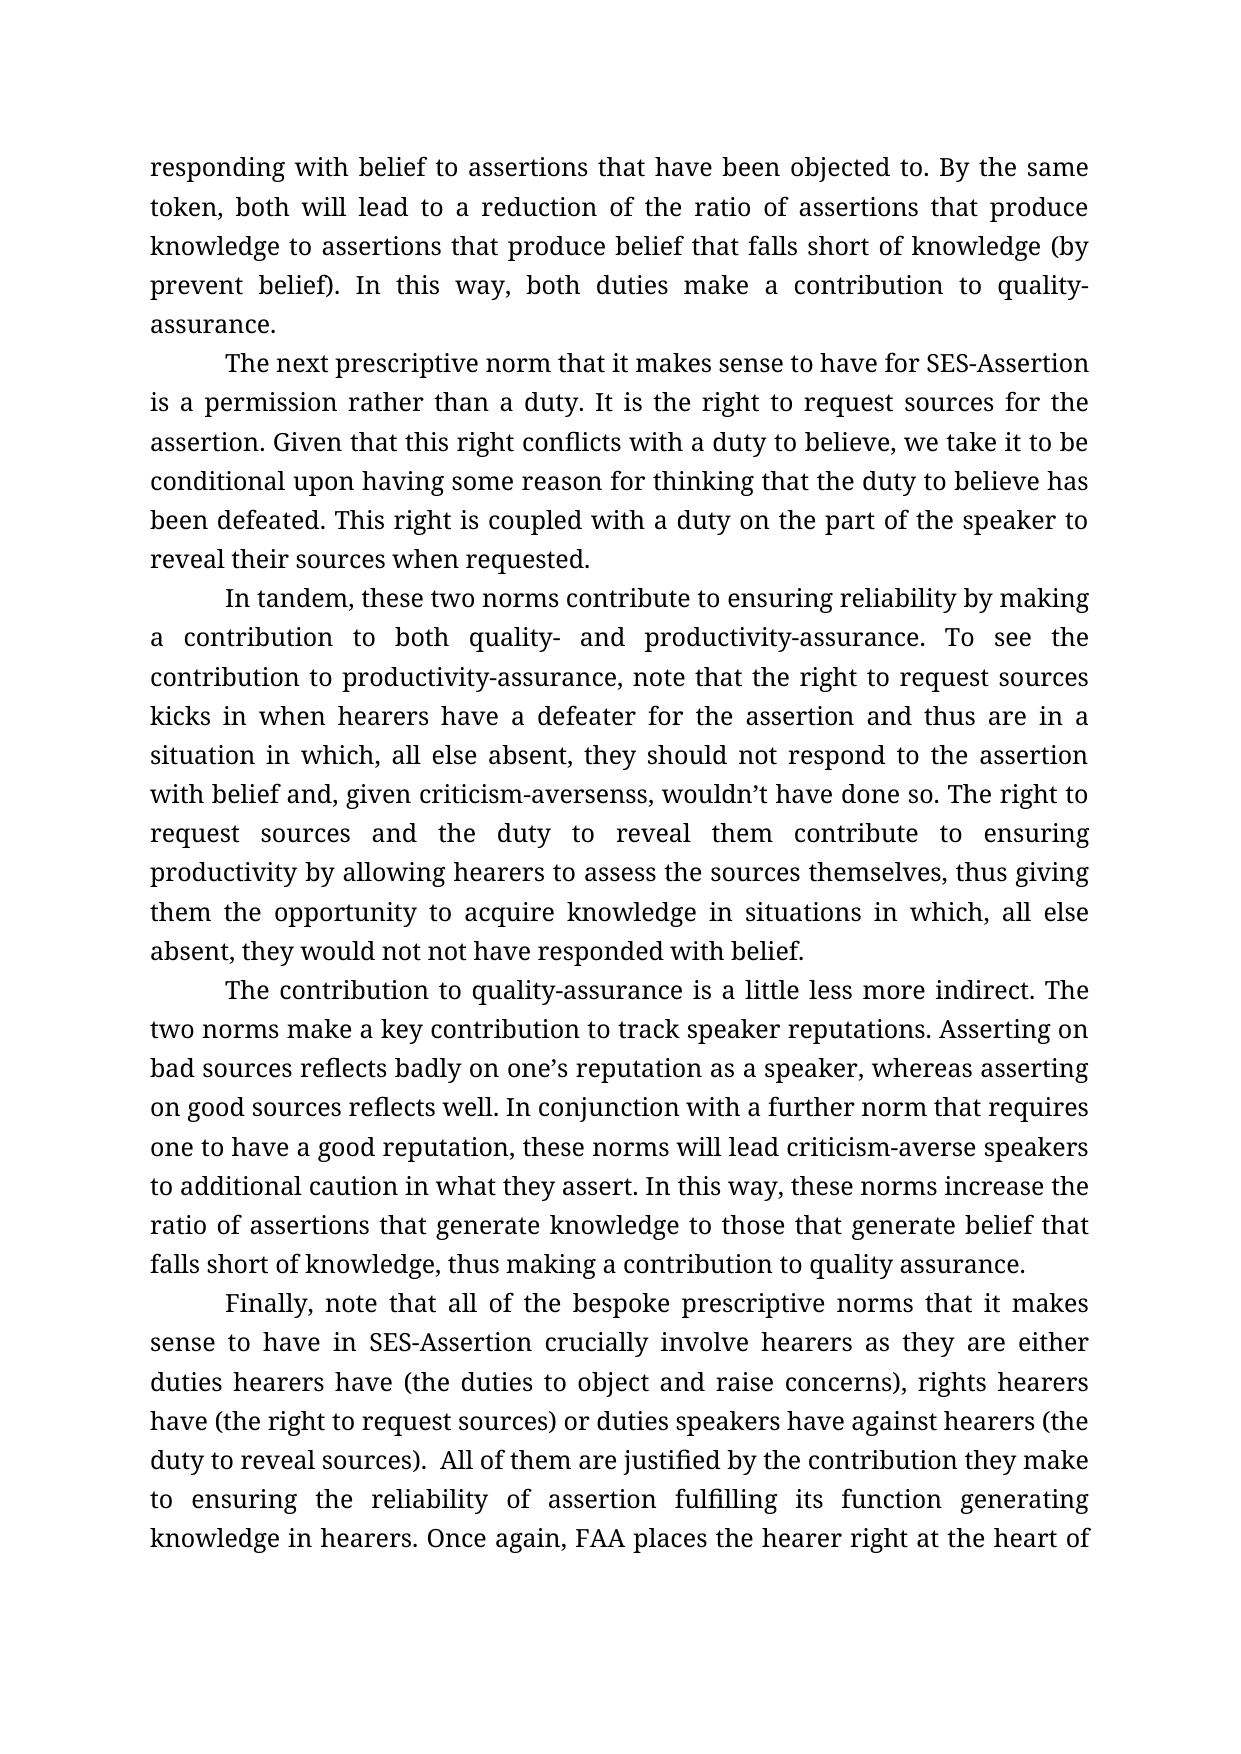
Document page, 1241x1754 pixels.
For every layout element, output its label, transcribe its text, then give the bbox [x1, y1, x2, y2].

text In tandem, these two norms contribute to ensuring reliability by making a contribution to both quality- and productivity-assurance. To see the contribution to productivity-assurance, note that the right to request sources kicks in when hearers have a defeater for the assertion and thus are in a situation in which, all else absent, they should not respond to the assertion with belief and, given criticism-aversenss, wouldn’t have done so. The right to request sources and the duty to reveal them contribute to ensuring productivity by allowing hearers to assess the sources themselves, thus giving them the opportunity to acquire knowledge in situations in which, all else absent, they would not not have responded with belief. [150, 581, 1090, 967]
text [150, 150, 1090, 341]
text The next prescriptive norm that it makes sense to have for SES-Assertion is a permission rather than a duty. It is the right to request sources for the assertion. Given that this right conflicts with a duty to believe, we take it to be conditional upon having some reason for thinking that the duty to believe has been defeated. This right is coupled with a duty on the part of the speaker to reveal their sources when requested. [150, 346, 1090, 576]
text The contribution to quality-assurance is a little less more indirect. The two norms make a key contribution to track speaker reputations. Asserting on bad sources reflects badly on one’s reputation as a speaker, whereas asserting on good sources reflects well. In conjunction with a further norm that requires one to have a good reputation, these norms will lead criticism-averse speakers to additional caution in what they assert. In this way, these norms increase the ratio of assertions that generate knowledge to those that generate belief that falls short of knowledge, thus making a contribution to quality assurance. [150, 972, 1090, 1281]
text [150, 1286, 1090, 1555]
